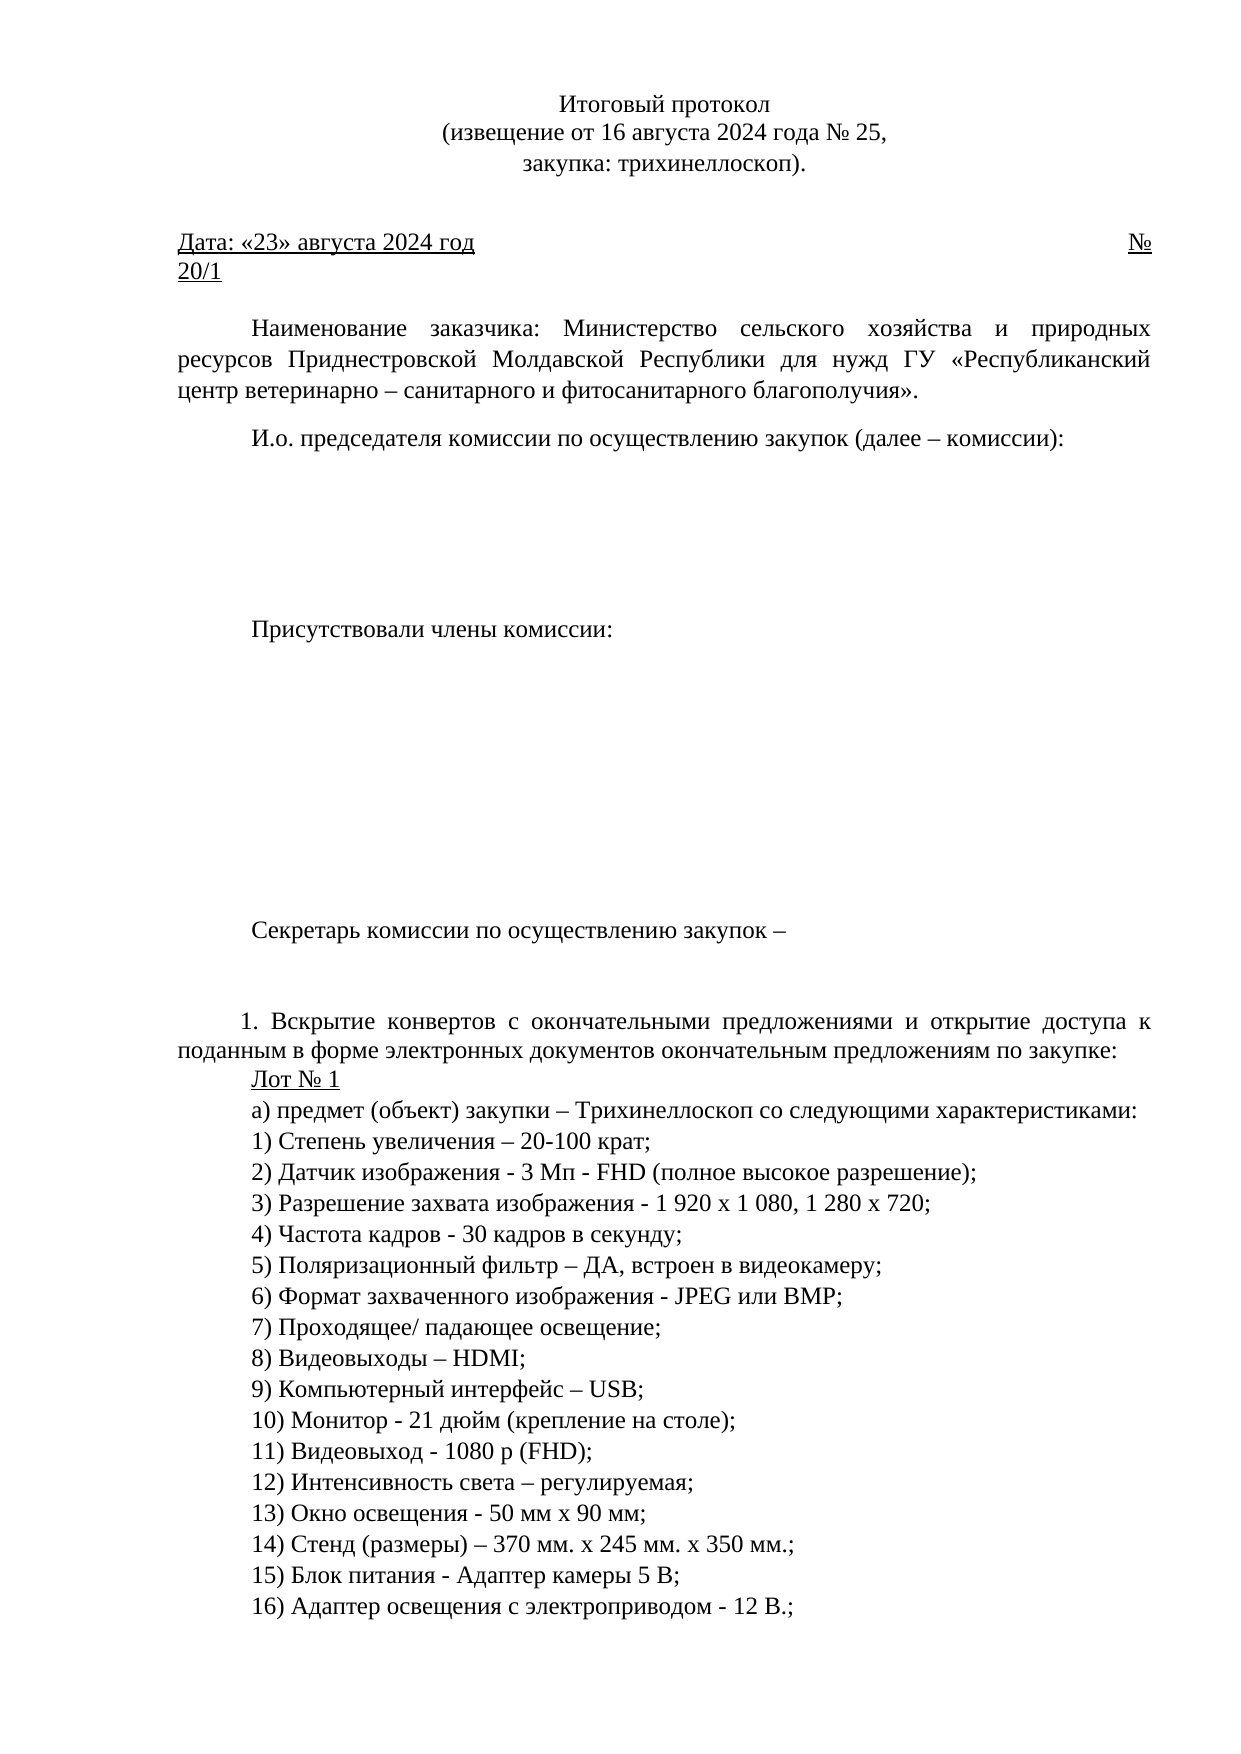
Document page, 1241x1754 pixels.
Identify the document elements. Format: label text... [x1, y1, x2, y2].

text 6) Формат захваченного изображения - JPEG или ВМР; [177, 1281, 1152, 1310]
text закупка: трихинеллоскоп). [177, 148, 1152, 177]
text 15) Блок питания - Адаптер камеры 5 В; [177, 1560, 1152, 1589]
text 13) Окно освещения - 50 мм х 90 мм; [177, 1498, 1152, 1527]
text 3) Разрешение захвата изображения - 1 920 х 1 080, 1 280 х 720; [177, 1188, 1152, 1217]
text 7) Проходящее/ падающее освещение; [177, 1312, 1152, 1341]
text Лот № 1 [177, 1064, 1152, 1092]
text И.о. председателя комиссии по осуществлению закупок (далее – комиссии): [177, 423, 1152, 452]
text Итоговый протокол [177, 89, 1152, 117]
text 11) Видеовыход - 1080 р (FHD); [177, 1436, 1152, 1465]
text 16) Адаптер освещения с электроприводом - 12 В.; [177, 1591, 1152, 1620]
text 5) Поляризационный фильтр – ДА, встроен в видеокамеру; [177, 1250, 1152, 1279]
text 9) Компьютерный интерфейс – USB; [177, 1374, 1152, 1403]
text 4) Частота кадров - 30 кадров в секунду; [177, 1219, 1152, 1248]
text 14) Стенд (размеры) – 370 мм. х 245 мм. х 350 мм.; [177, 1529, 1152, 1558]
text 10) Монитор - 21 дюйм (крепление на столе); [177, 1405, 1152, 1434]
text а) предмет (объект) закупки – Трихинеллоскоп со следующими характеристиками: [177, 1095, 1152, 1123]
text 1) Степень увеличения – 20-100 крат; [177, 1126, 1152, 1154]
text (извещение от 16 августа 2024 года № 25, [177, 117, 1152, 146]
text Секретарь комиссии по осуществлению закупок – [177, 915, 1152, 944]
text 1. Вскрытие конвертов с окончательными предложениями и открытие доступа к поданным в форме электронных документов окончательным предложениям по закупке: [177, 1006, 1152, 1064]
text Присутствовали члены комиссии: [177, 614, 1152, 643]
text Наименование заказчика: Министерство сельского хозяйства и природных ресурсов Приднестровской Молдавской Республики для нужд ГУ «Республиканский центр ветеринарно – санитарного и фитосанитарного благополучия». [177, 313, 1152, 404]
text 2) Датчик изображения - 3 Мп - FHD (полное высокое разрешение); [177, 1157, 1152, 1186]
text Дата: «23» августа 2024 год № 20/1 [177, 227, 1152, 285]
text 8) Видеовыходы – HDMI; [177, 1343, 1152, 1372]
text 12) Интенсивность света – регулируемая; [177, 1467, 1152, 1496]
